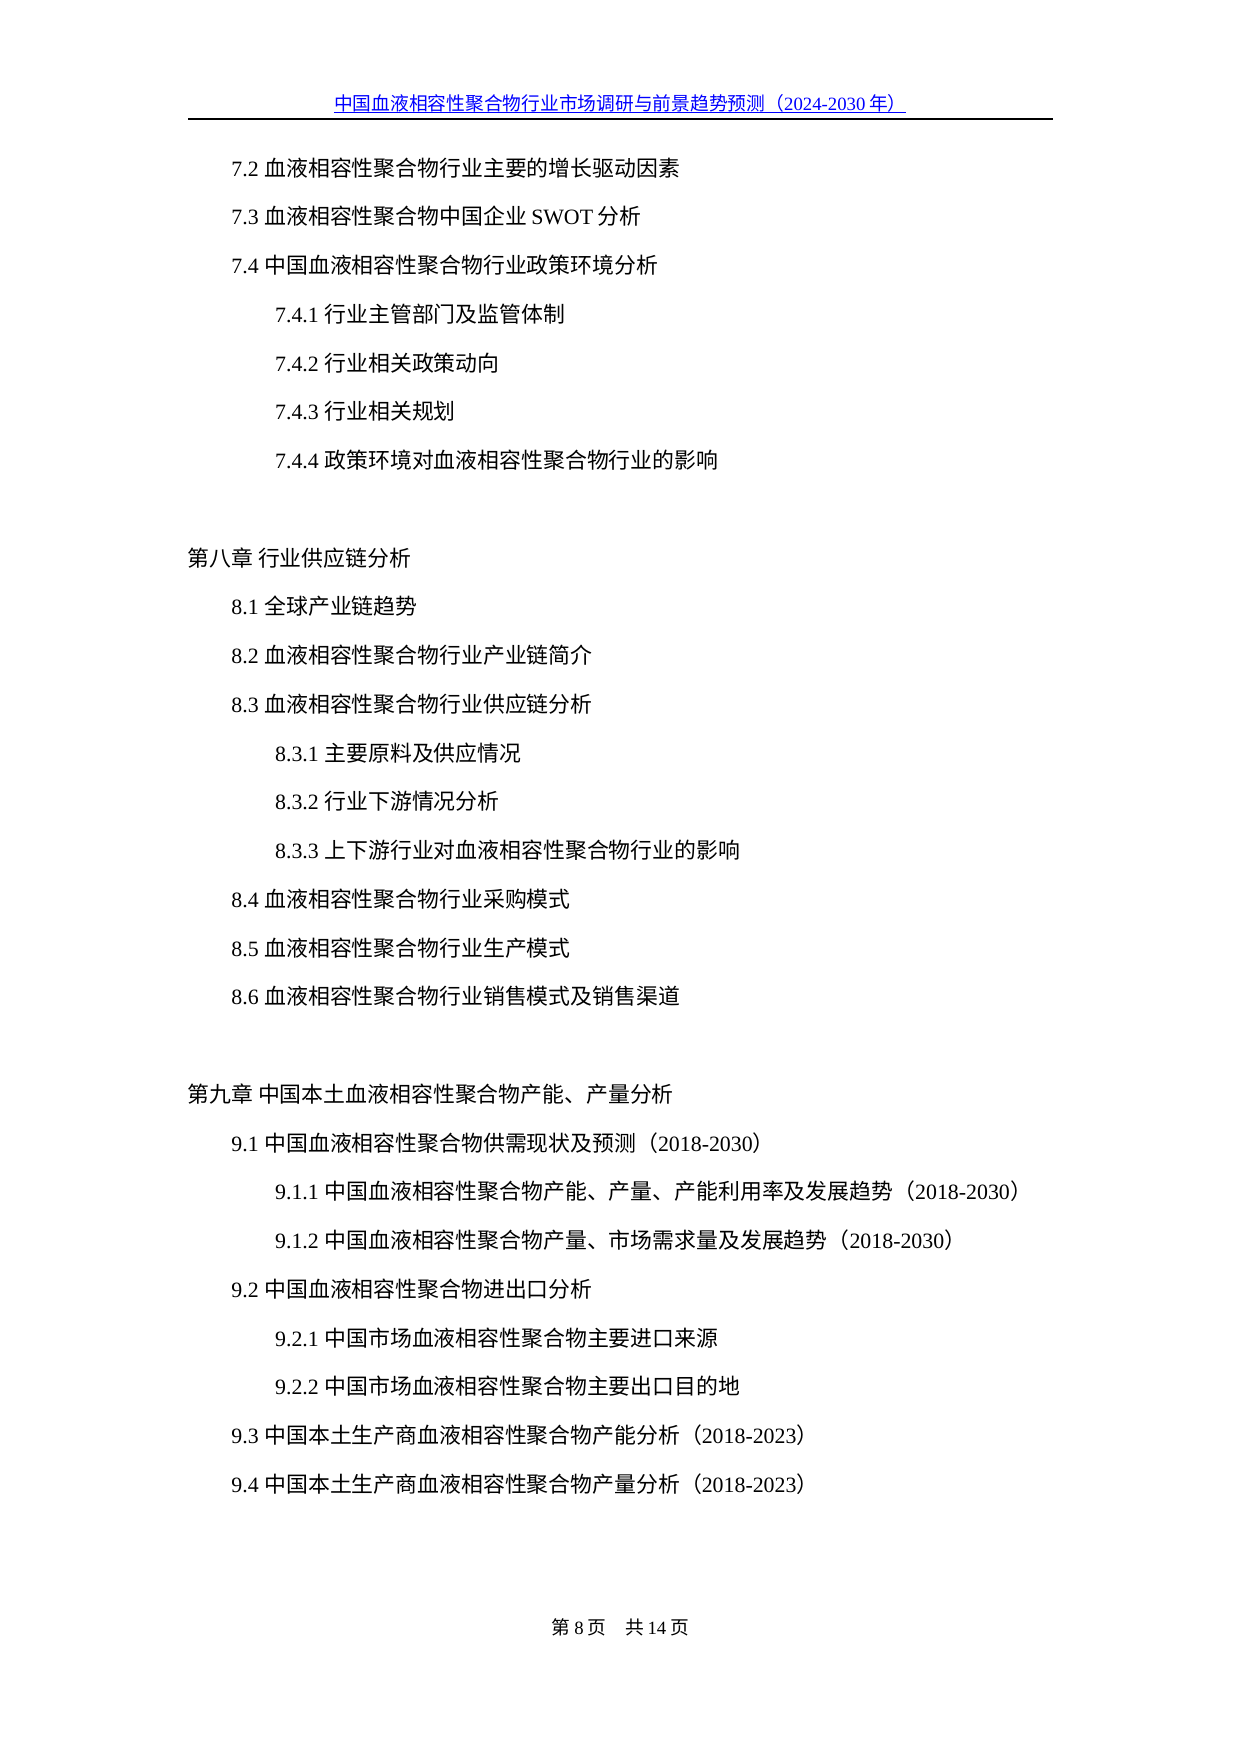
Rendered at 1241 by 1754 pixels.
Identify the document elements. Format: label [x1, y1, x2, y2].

text [187, 150, 1053, 1499]
